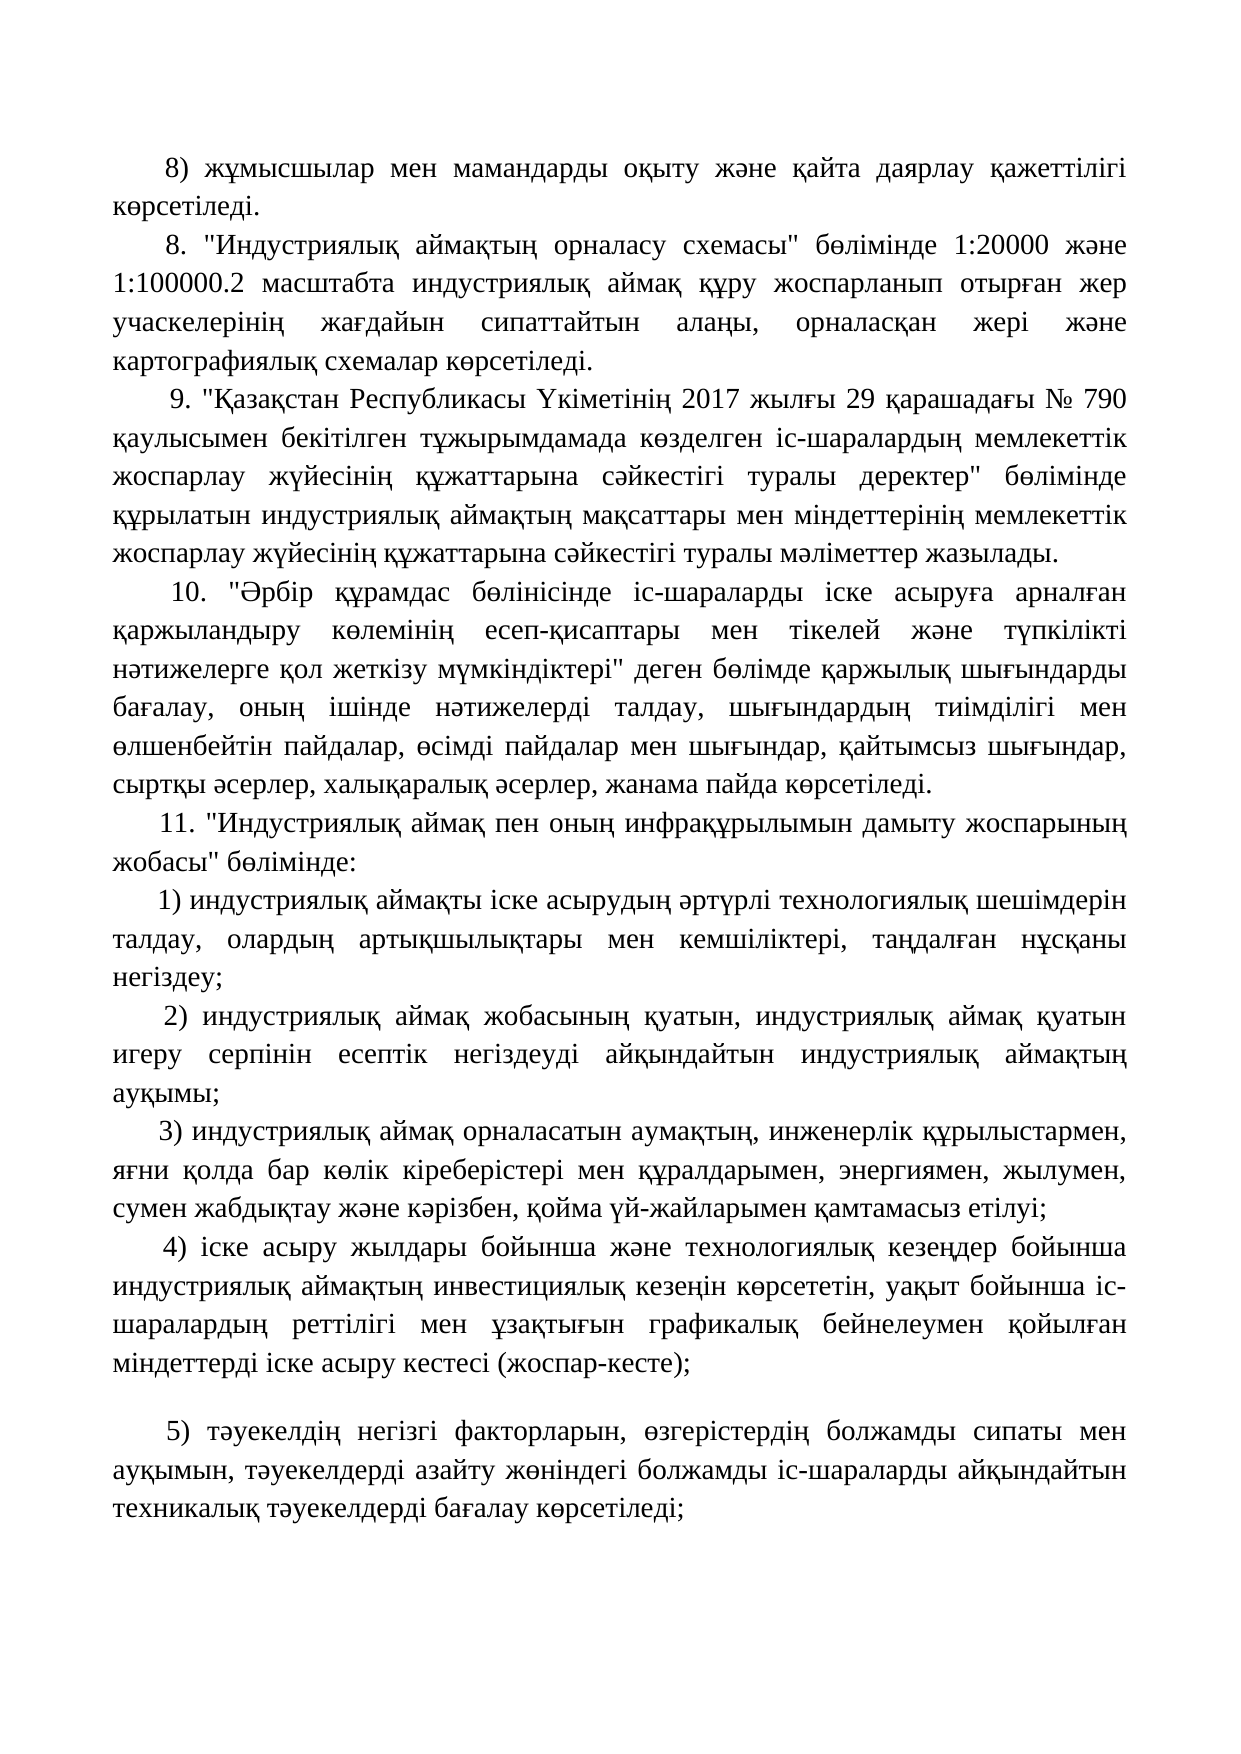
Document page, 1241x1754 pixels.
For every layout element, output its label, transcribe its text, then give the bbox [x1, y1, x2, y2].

text 8) жұмысшылар мен мамандарды оқыту және қайта даярлау қажеттілігі көрсетіледі. [112, 150, 1128, 222]
text 11. "Индустриялық аймақ пен оның инфрақұрылымын дамыту жоспарының жобасы" бөлімінде: [112, 805, 1128, 877]
text 9. "Қазақстан Республикасы Үкіметінің 2017 жылғы 29 қарашадағы № 790 қаулысымен бекітілген тұжырымдамада көзделген іс-шаралардың мемлекеттік жоспарлау жүйесінің құжаттарына сәйкестігі туралы деректер" бөлімінде құрылатын индустриялық аймақтың мақсаттары мен міндеттерінің мемлекеттік жоспарлау жүйесінің құжаттарына сәйкестігі туралы мәліметтер жазылады. [112, 381, 1128, 569]
text 2) индустриялық аймақ жобасының қуатын, индустриялық аймақ қуатын игеру серпінін есептік негіздеуді айқындайтын индустриялық аймақтың ауқымы; [112, 998, 1128, 1108]
text 4) іске асыру жылдары бойынша және технологиялық кезеңдер бойынша индустриялық аймақтың инвестициялық кезеңін көрсететін, уақыт бойынша іс-шаралардың реттілігі мен ұзақтығын графикалық бейнелеумен қойылған міндеттерді іске асыру кестесі (жоспар-кесте); [112, 1229, 1128, 1378]
text 1) индустриялық аймақты іске асырудың әртүрлі технологиялық шешімдерін талдау, олардың артықшылықтары мен кемшіліктері, таңдалған нұсқаны негіздеу; [112, 882, 1128, 993]
text 8. "Индустриялық аймақтың орналасу схемасы" бөлімінде 1:20000 және 1:100000.2 масштабта индустриялық аймақ құру жоспарланып отырған жер учаскелерінің жағдайын сипаттайтын алаңы, орналасқан жері және картографиялық схемалар көрсетіледі. [112, 227, 1128, 376]
text 5) тәуекелдің негізгі факторларын, өзгерістердің болжамды сипаты мен ауқымын, тәуекелдерді азайту жөніндегі болжамды іс-шараларды айқындайтын техникалық тәуекелдерді бағалау көрсетіледі; [112, 1413, 1128, 1524]
text 3) индустриялық аймақ орналасатын аумақтың, инженерлік құрылыстармен, яғни қолда бар көлік кіреберістері мен құралдарымен, энергиямен, жылумен, сумен жабдықтау және кәрізбен, қойма үй-жайларымен қамтамасыз етілуі; [112, 1113, 1128, 1224]
text 10. "Әрбір құрамдас бөлінісінде іс-шараларды іске асыруға арналған қаржыландыру көлемінің есеп-қисаптары мен тікелей және түпкілікті нәтижелерге қол жеткізу мүмкіндіктері" деген бөлімде қаржылық шығындарды бағалау, оның ішінде нәтижелерді талдау, шығындардың тиімділігі мен өлшенбейтін пайдалар, өсімді пайдалар мен шығындар, қайтымсыз шығындар, сыртқы әсерлер, халықаралық әсерлер, жанама пайда көрсетіледі. [112, 574, 1128, 800]
